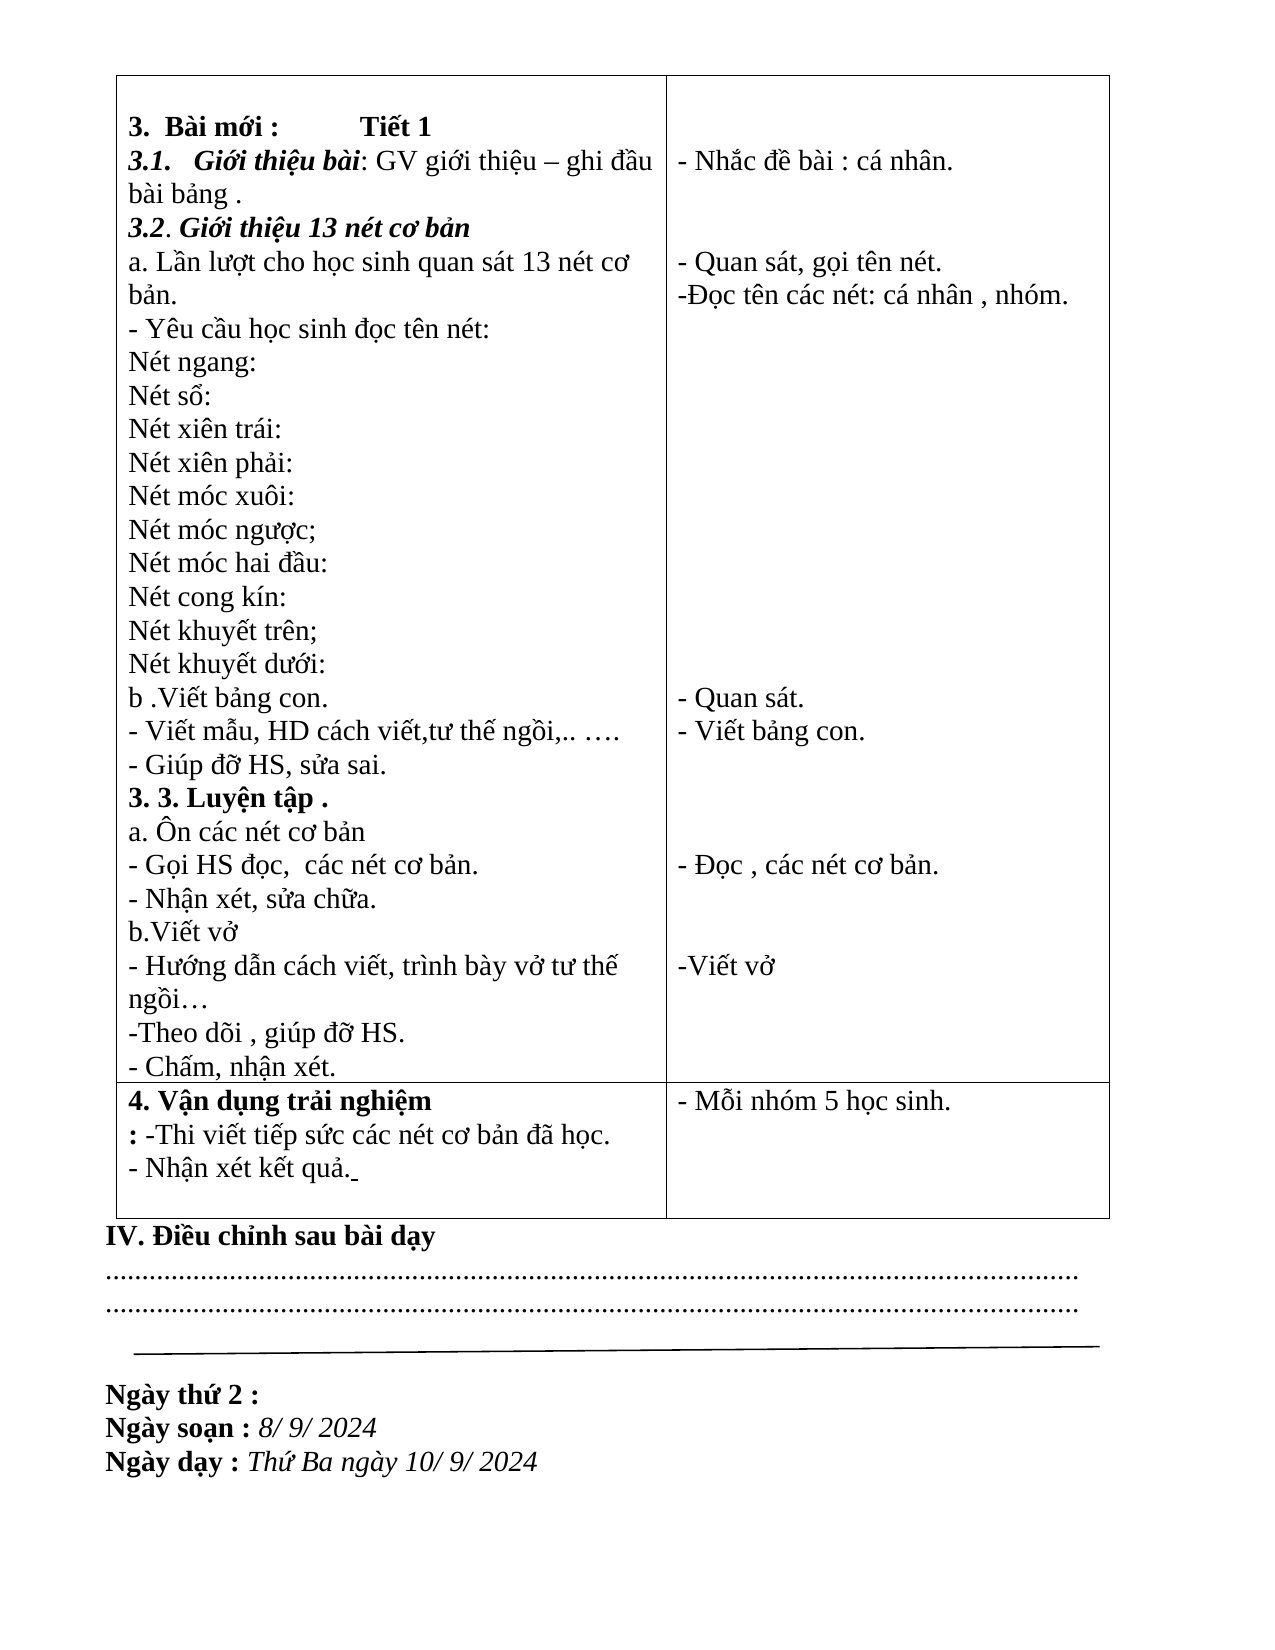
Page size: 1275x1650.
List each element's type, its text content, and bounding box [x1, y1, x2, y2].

table_cell 4. Vận dụng trải nghiệm : -Thi viết tiếp sức các nét cơ bản đã học. - Nhận xét kết quả. [117, 1083, 666, 1217]
text Ngày dạy : Thứ Ba ngày 10/ 9/ 2024 [105, 1444, 1170, 1478]
table_cell - Mỗi nhóm 5 học sinh. [667, 1083, 1109, 1217]
text IV. Điều chỉnh sau bài dạy [105, 1218, 1170, 1252]
table_cell 3. Bài mới : Tiết 1 3.1. Giới thiệu bài: GV giới thiệu – ghi đầu bài bảng . 3.2. Giới thiệu 13 nét cơ bản a. Lần lượt cho học sinh quan sát 13 nét cơ bản. - Yêu cầu học sinh đọc tên nét: Nét ngang: Nét sổ: Nét xiên trái: Nét xiên phải: Nét móc xuôi: Nét móc ngược; Nét móc hai đầu: Nét cong kín: Nét khuyết trên; Nét khuyết dưới: b .Viết bảng con. - Viết mẫu, HD cách viết,tư thế ngồi,.. …. - Giúp đỡ HS, sửa sai. 3. 3. Luyện tập . a. Ôn các nét cơ bản - Gọi HS đọc, các nét cơ bản. - Nhận xét, sửa chữa. b.Viết vở - Hướng dẫn cách viết, trình bày vở tư thế ngồi… -Theo dõi , giúp đỡ HS. - Chấm, nhận xét. [117, 76, 666, 1082]
text Ngày thứ 2 : [105, 1377, 1170, 1411]
text Ngày soạn : 8/ 9/ 2024 [105, 1411, 1170, 1444]
table_cell - Nhắc đề bài : cá nhân. - Quan sát, gọi tên nét. -Đọc tên các nét: cá nhân , nhóm. - Quan sát. - Viết bảng con. - Đọc , các nét cơ bản. -Viết vở [667, 76, 1109, 1082]
